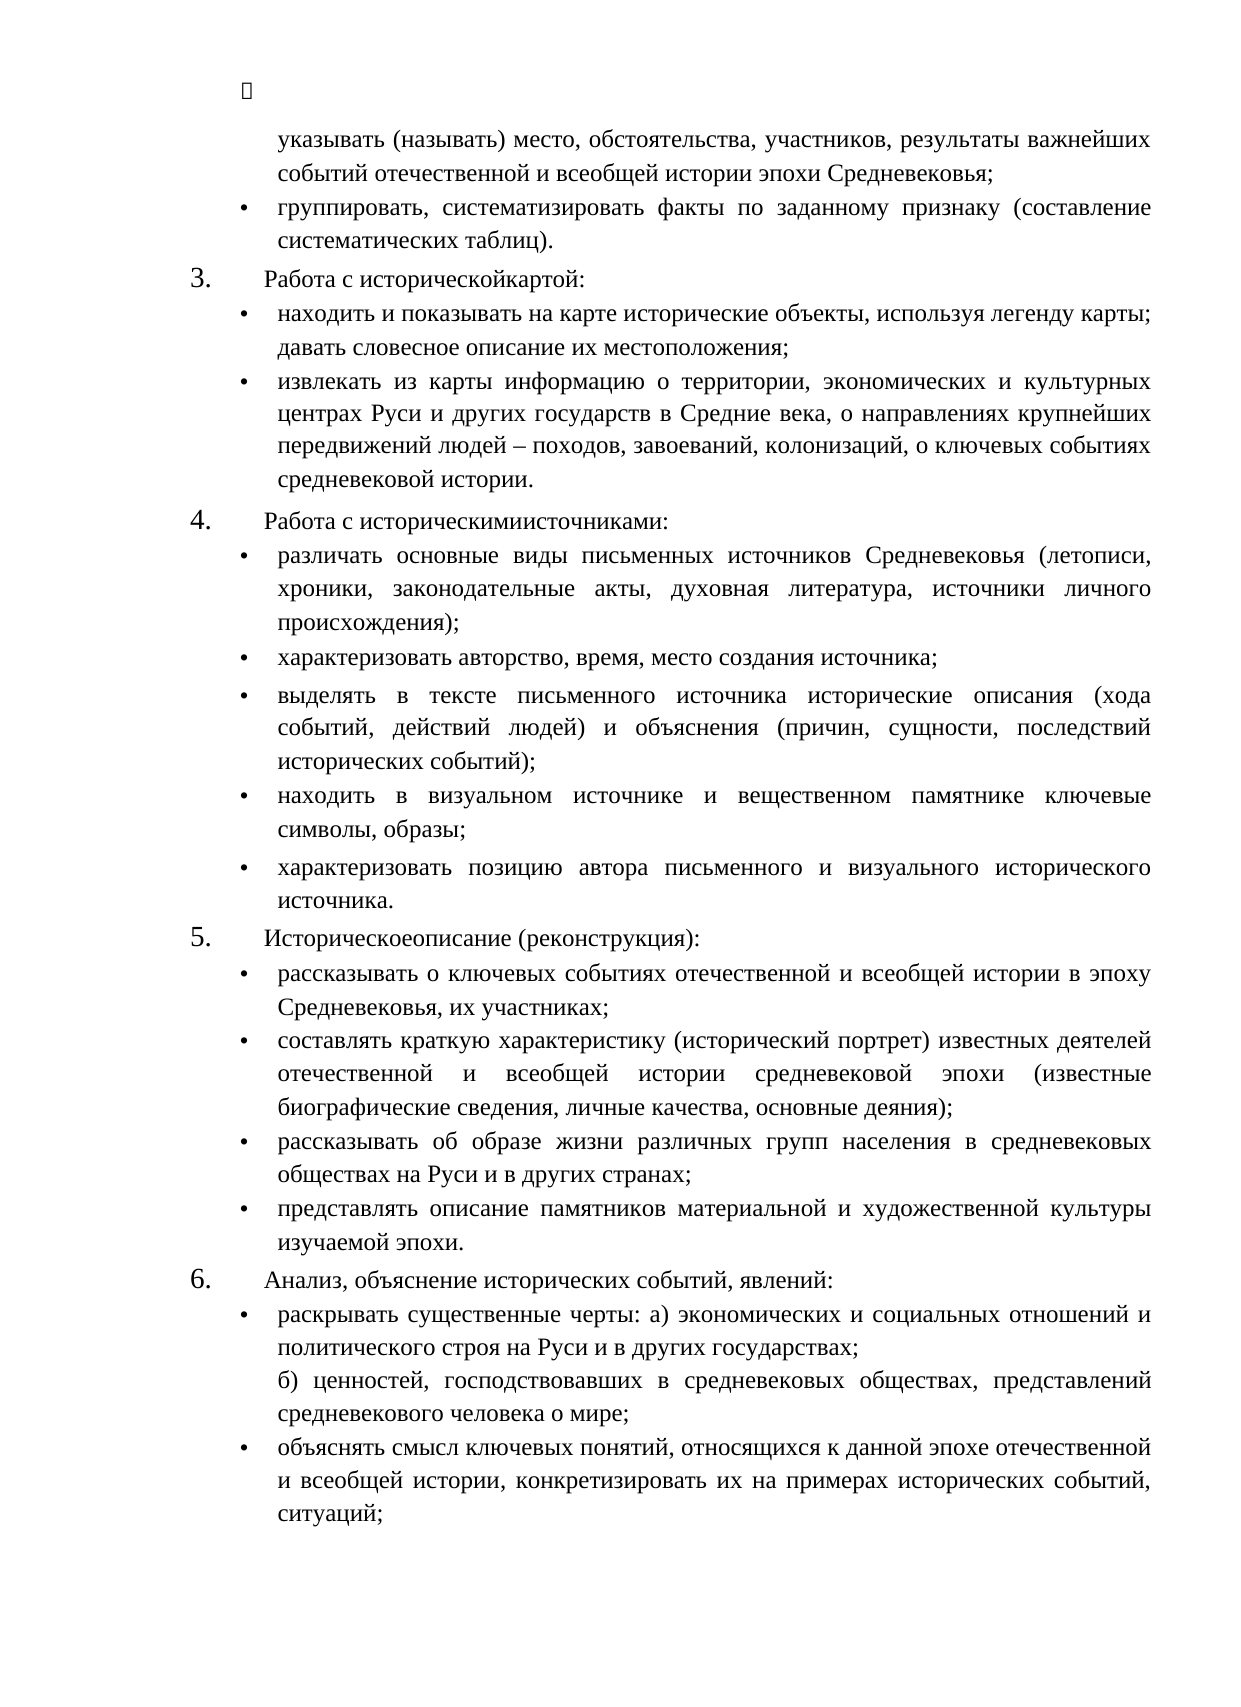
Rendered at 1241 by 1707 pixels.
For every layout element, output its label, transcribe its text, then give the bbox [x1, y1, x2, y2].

list Работа с историческойкартой: [190, 260, 1142, 293]
list рассказывать о ключевых событиях отечественной и всеобщей истории в эпоху Средневековья, их участниках; [240, 958, 1152, 1021]
list характеризовать авторство, время, место создания источника; [240, 641, 1152, 671]
text указывать (называть) место, обстоятельства, участников, результаты важнейших событий отечественной и всеобщей истории эпохи Средневековья; [277, 124, 1151, 187]
list объяснять смысл ключевых понятий, относящихся к данной эпохе отечественной и всеобщей истории, конкретизировать их на примерах исторических событий, ситуаций; [240, 1432, 1152, 1528]
list Историческоеописание (реконструкция): [190, 919, 1142, 953]
list рассказывать об образе жизни различных групп населения в средневековых обществах на Руси и в других странах; [240, 1126, 1152, 1189]
list раскрывать существенные черты: а) экономических и социальных отношений и политического строя на Руси и в других государствах; [240, 1299, 1152, 1361]
list Работа с историческимиисточниками: [190, 502, 1142, 536]
list находить и показывать на карте исторические объекты, используя легенду карты; давать словесное описание их местоположения; [240, 298, 1152, 361]
list выделять в тексте письменного источника исторические описания (хода событий, действий людей) и объяснения (причин, сущности, последствий исторических событий); [240, 680, 1152, 776]
text б) ценностей, господствовавших в средневековых обществах, представлений средневекового человека о мире; [277, 1365, 1152, 1428]
list находить в визуальном источнике и вещественном памятнике ключевые символы, образы; [240, 780, 1152, 843]
list различать основные виды письменных источников Средневековья (летописи, хроники, законодательные акты, духовная литература, источники личного происхождения); [240, 541, 1152, 636]
list характеризовать позицию автора письменного и визуального исторического источника. [240, 852, 1152, 915]
list группировать, систематизировать факты по заданному признаку (составление систематических таблиц). [240, 192, 1152, 255]
list Анализ, объяснение исторических событий, явлений: [190, 1261, 1142, 1295]
list извлекать из карты информацию о территории, экономических и культурных центрах Руси и других государств в Средние века, о направлениях крупнейших передвижений людей – походов, завоеваний, колонизаций, о ключевых событиях средневековой истории. [240, 366, 1152, 494]
list составлять краткую характеристику (исторический портрет) известных деятелей отечественной и всеобщей истории средневековой эпохи (известные биографические сведения, личные качества, основные деяния); [240, 1026, 1152, 1121]
list представлять описание памятников материальной и художественной культуры изучаемой эпохи. [240, 1193, 1152, 1257]
